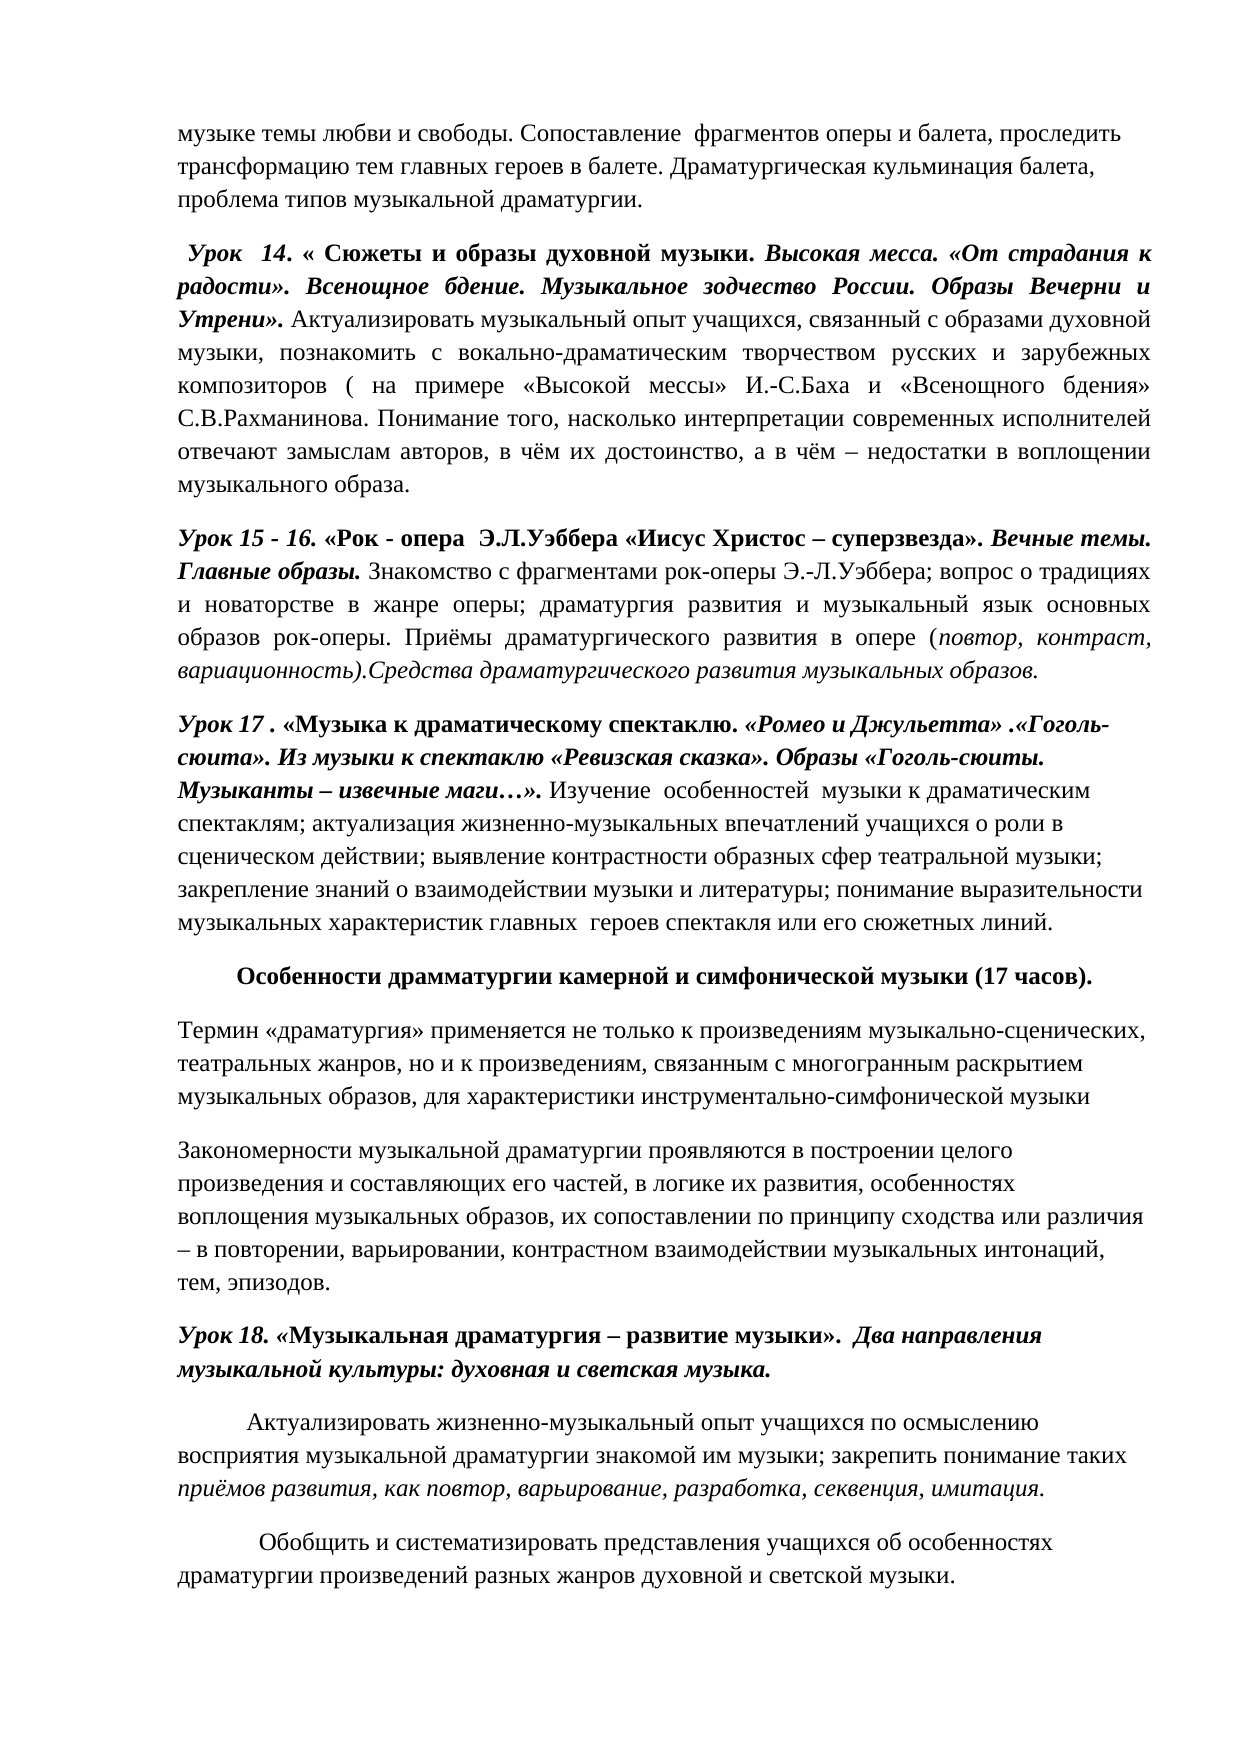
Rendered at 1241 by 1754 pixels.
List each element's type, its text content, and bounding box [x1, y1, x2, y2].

text Урок 14. « Сюжеты и образы духовной музыки. Высокая месса. «От страдания к радости». Всенощное бдение. Музыкальное зодчество России. Образы Вечерни и Утрени». Актуализировать музыкальный опыт учащихся, связанный с образами духовной музыки, познакомить с вокально-драматическим творчеством русских и зарубежных композиторов ( на примере «Высокой мессы» И.-С.Баха и «Всенощного бдения» С.В.Рахманинова. Понимание того, насколько интерпретации современных исполнителей отвечают замыслам авторов, в чём их достоинство, а в чём – недостатки в воплощении музыкального образа. [177, 238, 1152, 498]
text Термин «драматургия» применяется не только к произведениям музыкально-сценических, театральных жанров, но и к произведениям, связанным с многогранным раскрытием музыкальных образов, для характеристики инструментально-симфонической музыки [177, 1015, 1152, 1109]
text Обобщить и систематизировать представления учащихся об особенностях драматургии произведений разных жанров духовной и светской музыки. [177, 1527, 1152, 1589]
text Урок 15 - 16. «Рок - опера Э.Л.Уэббера «Иисус Христос – суперзвезда». Вечные темы. Главные образы. Знакомство с фрагментами рок-оперы Э.-Л.Уэббера; вопрос о традициях и новаторстве в жанре оперы; драматургия развития и музыкальный язык основных образов рок-оперы. Приёмы драматургического развития в опере (повтор, контраст, вариационность).Средства драматургического развития музыкальных образов. [177, 523, 1152, 684]
text Особенности драмматургии камерной и симфонической музыки (17 часов). [177, 961, 1152, 990]
text Урок 17 . «Музыка к драматическому спектаклю. «Ромео и Джульетта» .«Гоголь-сюита». Из музыки к спектаклю «Ревизская сказка». Образы «Гоголь-сюиты. Музыканты – извечные маги…». Изучение особенностей музыки к драматическим спектаклям; актуализация жизненно-музыкальных впечатлений учащихся о роли в сценическом действии; выявление контрастности образных сфер театральной музыки; закрепление знаний о взаимодействии музыки и литературы; понимание выразительности музыкальных характеристик главных героев спектакля или его сюжетных линий. [177, 709, 1152, 936]
text Актуализировать жизненно-музыкальный опыт учащихся по осмыслению восприятия музыкальной драматургии знакомой им музыки; закрепить понимание таких приёмов развития, как повтор, варьирование, разработка, секвенция, имитация. [177, 1407, 1152, 1502]
text Закономерности музыкальной драматургии проявляются в построении целого произведения и составляющих его частей, в логике их развития, особенностях воплощения музыкальных образов, их сопоставлении по принципу сходства или различия – в повторении, варьировании, контрастном взаимодействии музыкальных интонаций, тем, эпизодов. [177, 1135, 1152, 1296]
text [177, 118, 1152, 213]
text Урок 18. «Музыкальная драматургия – развитие музыки». Два направления музыкальной культуры: духовная и светская музыка. [177, 1321, 1152, 1382]
